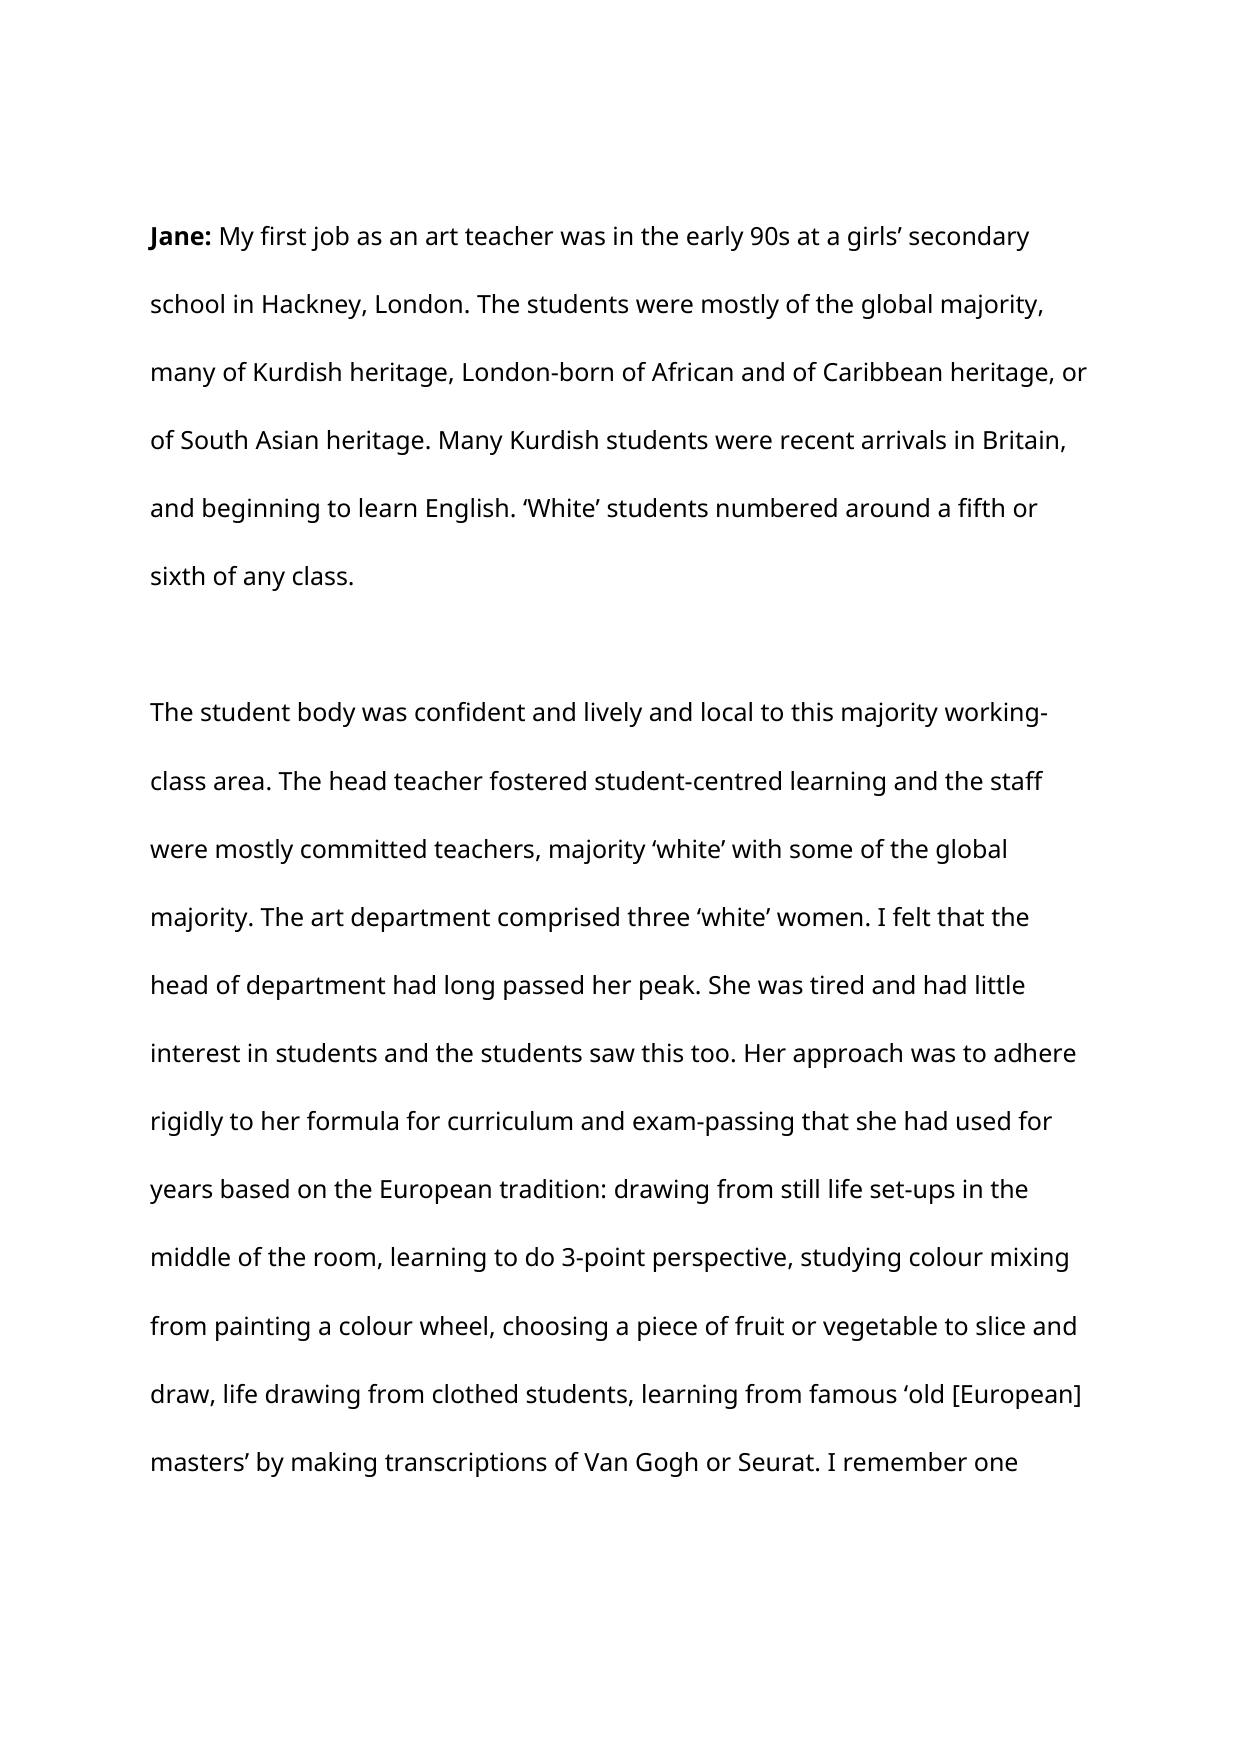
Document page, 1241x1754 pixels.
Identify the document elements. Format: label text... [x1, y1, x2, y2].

text Jane: My first job as an art teacher was in the early 90s at a girls’ secondary school in Hackney, London. The students were mostly of the global majority, many of Kurdish heritage, London-born of African and of Caribbean heritage, or of South Asian heritage. Many Kurdish students were recent arrivals in Britain, and beginning to learn English. ‘White’ students numbered around a fifth or sixth of any class. [150, 218, 1090, 593]
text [150, 695, 1090, 1478]
